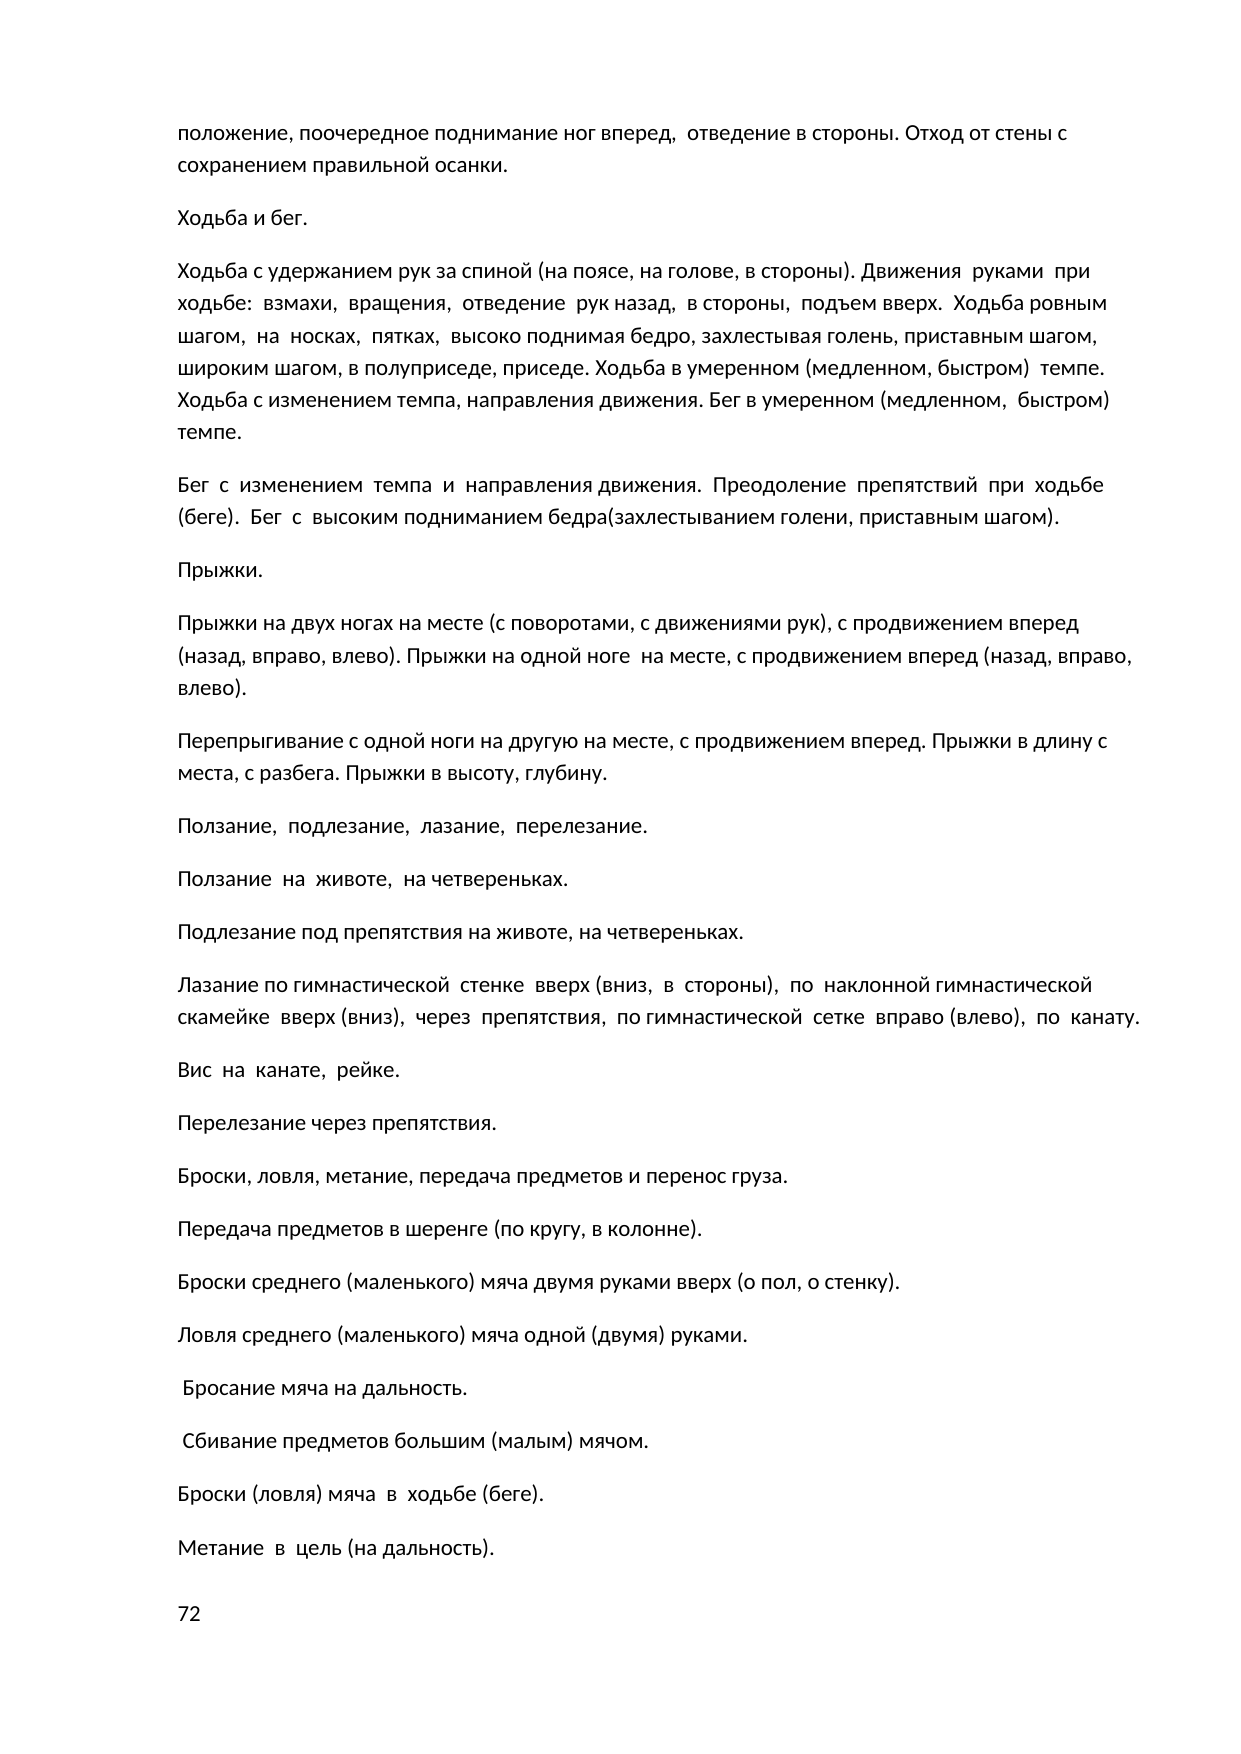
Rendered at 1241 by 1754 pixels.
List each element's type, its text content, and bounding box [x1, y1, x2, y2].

text Бросание мяча на дальность. [177, 1373, 1152, 1402]
text Передача предметов в шеренге (по кругу, в колонне). [177, 1214, 1152, 1242]
text Броски (ловля) мяча в ходьбе (беге). [177, 1479, 1152, 1508]
text Ползание, подлезание, лазание, перелезание. [177, 811, 1152, 839]
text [177, 118, 1152, 178]
text Ходьба и бег. [177, 203, 1152, 231]
text Прыжки на двух ногах на месте (с поворотами, с движениями рук), с продвижением вперед (назад, вправо, влево). Прыжки на одной ноге на месте, с продвижением вперед (назад, вправо, влево). [177, 608, 1152, 701]
text Ползание на животе, на четвереньках. [177, 864, 1152, 892]
text Броски среднего (маленького) мяча двумя руками вверх (о пол, о стенку). [177, 1267, 1152, 1296]
text Броски, ловля, метание, передача предметов и перенос груза. [177, 1161, 1152, 1189]
text Метание в цель (на дальность). [177, 1533, 1152, 1561]
text Подлезание под препятствия на животе, на четвереньках. [177, 917, 1152, 945]
text Ходьба с удержанием рук за спиной (на поясе, на голове, в стороны). Движения руками при ходьбе: взмахи, вращения, отведение рук назад, в стороны, подъем вверх. Ходьба ровным шагом, на носках, пятках, высоко поднимая бедро, захлестывая голень, приставным шагом, широким шагом, в полуприседе, приседе. Ходьба в умеренном (медленном, быстром) темпе. Ходьба с изменением темпа, направления движения. Бег в умеренном (медленном, быстром) темпе. [177, 256, 1152, 445]
text Лазание по гимнастической стенке вверх (вниз, в стороны), по наклонной гимнастической скамейке вверх (вниз), через препятствия, по гимнастической сетке вправо (влево), по канату. [177, 970, 1152, 1030]
text Сбивание предметов большим (малым) мячом. [177, 1427, 1152, 1454]
text Перелезание через препятствия. [177, 1108, 1152, 1136]
text Перепрыгивание с одной ноги на другую на месте, с продвижением вперед. Прыжки в длину с места, с разбега. Прыжки в высоту, глубину. [177, 726, 1152, 786]
text Прыжки. [177, 556, 1152, 583]
text Вис на канате, рейке. [177, 1055, 1152, 1083]
text Бег с изменением темпа и направления движения. Преодоление препятствий при ходьбе (беге). Бег с высоким подниманием бедра(захлестыванием голени, приставным шагом). [177, 470, 1152, 531]
text Ловля среднего (маленького) мяча одной (двумя) руками. [177, 1321, 1152, 1348]
